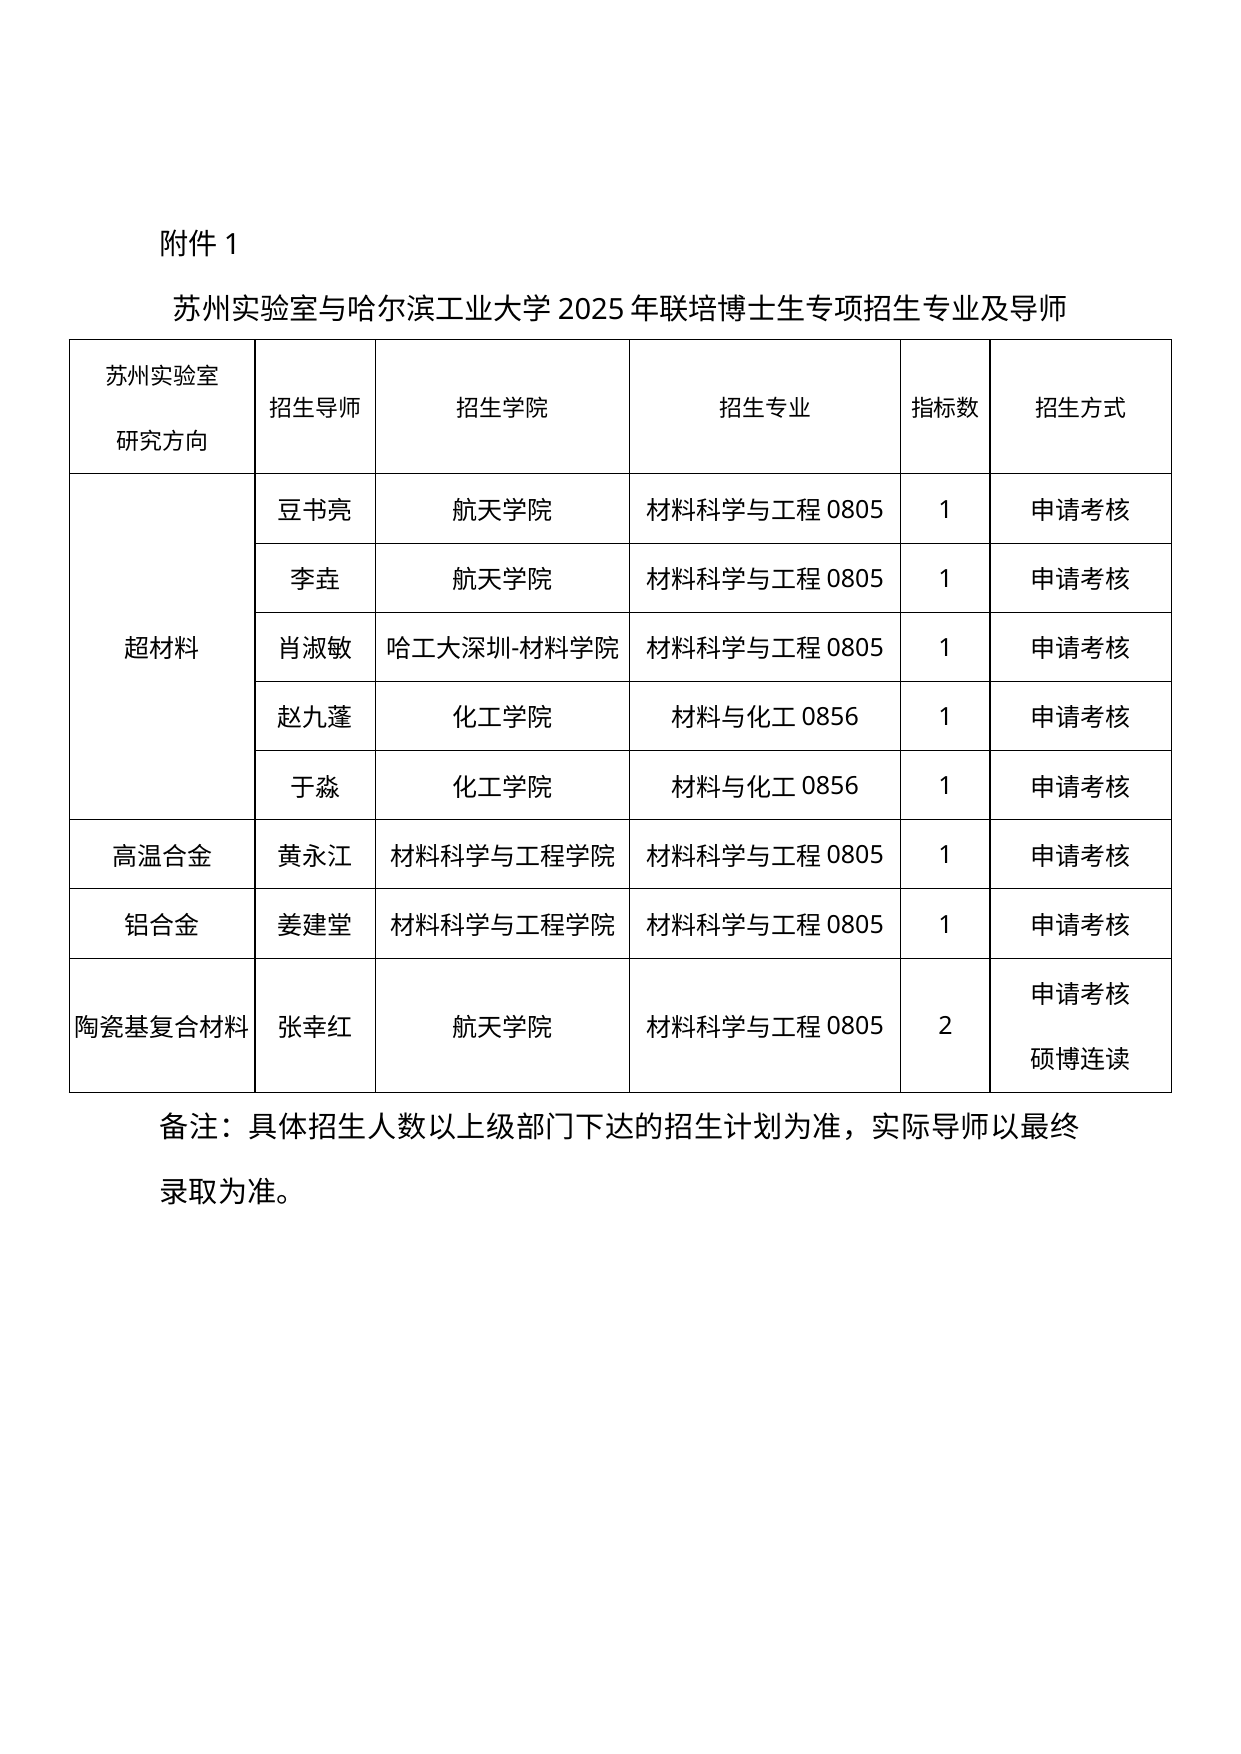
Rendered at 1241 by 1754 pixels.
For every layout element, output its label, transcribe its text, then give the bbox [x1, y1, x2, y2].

table_cell 材料科学与工程0805 [630, 959, 900, 1092]
table_cell 申请考核 [991, 820, 1171, 888]
table_header 苏州实验室 研究方向 [70, 340, 254, 473]
table_cell 申请考核 [991, 613, 1171, 681]
table_header 指标数 [901, 340, 989, 473]
table_cell 材料与化工0856 [630, 751, 900, 819]
table_cell 铝合金 [70, 889, 254, 957]
table_header 招生方式 [991, 340, 1171, 473]
table_cell 材料科学与工程0805 [630, 544, 900, 612]
table_cell 申请考核 [991, 751, 1171, 819]
table_cell 申请考核 [991, 682, 1171, 750]
table_cell 姜建堂 [256, 889, 375, 957]
table_cell 化工学院 [376, 751, 629, 819]
table_cell 材料科学与工程0805 [630, 613, 900, 681]
table_cell 赵九蓬 [256, 682, 375, 750]
table_header 招生专业 [630, 340, 900, 473]
text 备注：具体招生人数以上级部门下达的招生计划为准，实际导师以最终录取为准。 [159, 1093, 1081, 1223]
table_cell 1 [901, 474, 989, 542]
table_cell 1 [901, 751, 989, 819]
table_cell 航天学院 [376, 544, 629, 612]
table_cell 1 [901, 820, 989, 888]
table_cell 材料科学与工程0805 [630, 889, 900, 957]
table_cell 1 [901, 544, 989, 612]
table_cell 于淼 [256, 751, 375, 819]
table_cell 黄永江 [256, 820, 375, 888]
table_cell 1 [901, 613, 989, 681]
table_cell 航天学院 [376, 959, 629, 1092]
table_cell 化工学院 [376, 682, 629, 750]
table_cell 申请考核 [991, 474, 1171, 542]
table_cell 材料与化工0856 [630, 682, 900, 750]
table_cell 1 [901, 682, 989, 750]
table_cell 张幸红 [256, 959, 375, 1092]
table_cell 材料科学与工程0805 [630, 474, 900, 542]
table_header 招生学院 [376, 340, 629, 473]
table_cell 李垚 [256, 544, 375, 612]
table_cell 材料科学与工程学院 [376, 820, 629, 888]
table_cell 肖淑敏 [256, 613, 375, 681]
table_cell 超材料 [70, 474, 254, 819]
table_cell 高温合金 [70, 820, 254, 888]
text 附件1 [159, 209, 1081, 274]
text 苏州实验室与哈尔滨工业大学2025年联培博士生专项招生专业及导师 [159, 274, 1081, 339]
table_cell 1 [901, 889, 989, 957]
table_cell 申请考核 [991, 889, 1171, 957]
table_cell 豆书亮 [256, 474, 375, 542]
table_cell 申请考核 硕博连读 [991, 959, 1171, 1092]
table_cell 申请考核 [991, 544, 1171, 612]
table_header 招生导师 [256, 340, 375, 473]
table_cell 哈工大深圳-材料学院 [376, 613, 629, 681]
table_cell 陶瓷基复合材料 [70, 959, 254, 1092]
table_cell 材料科学与工程0805 [630, 820, 900, 888]
table_cell 2 [901, 959, 989, 1092]
table_cell 航天学院 [376, 474, 629, 542]
table_cell 材料科学与工程学院 [376, 889, 629, 957]
